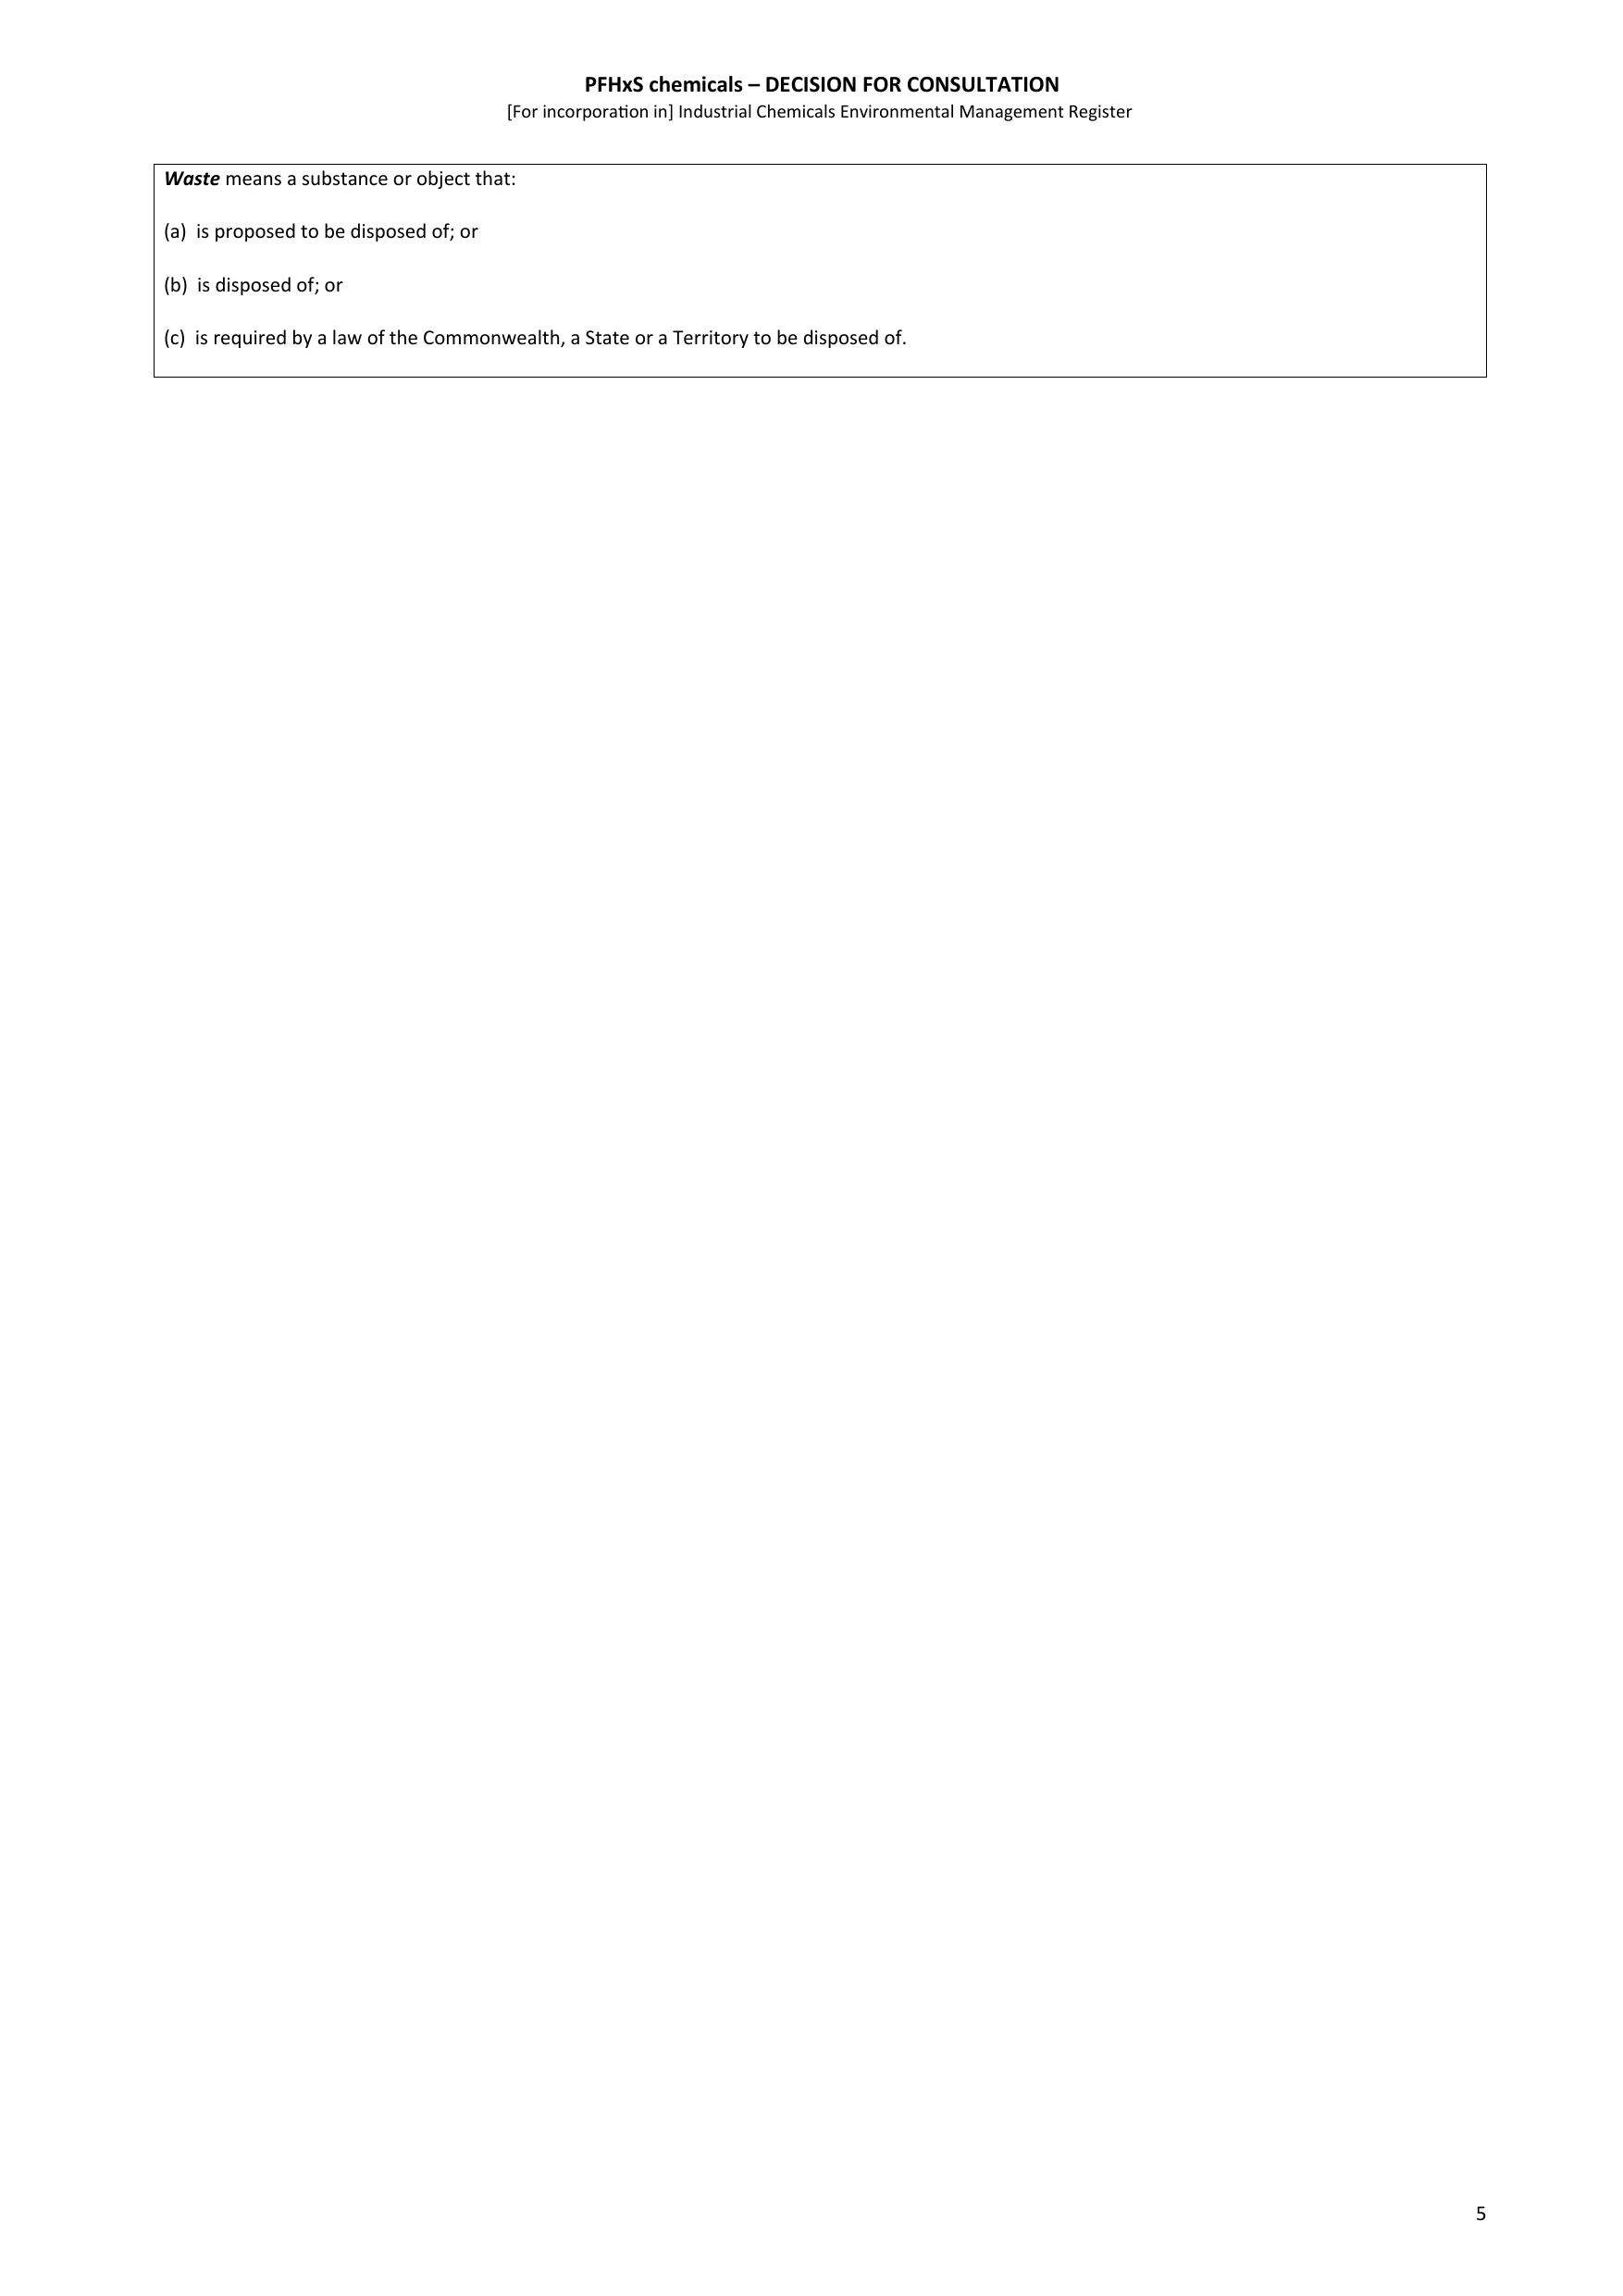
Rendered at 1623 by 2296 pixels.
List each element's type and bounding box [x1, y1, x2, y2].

table_cell [155, 165, 1486, 377]
